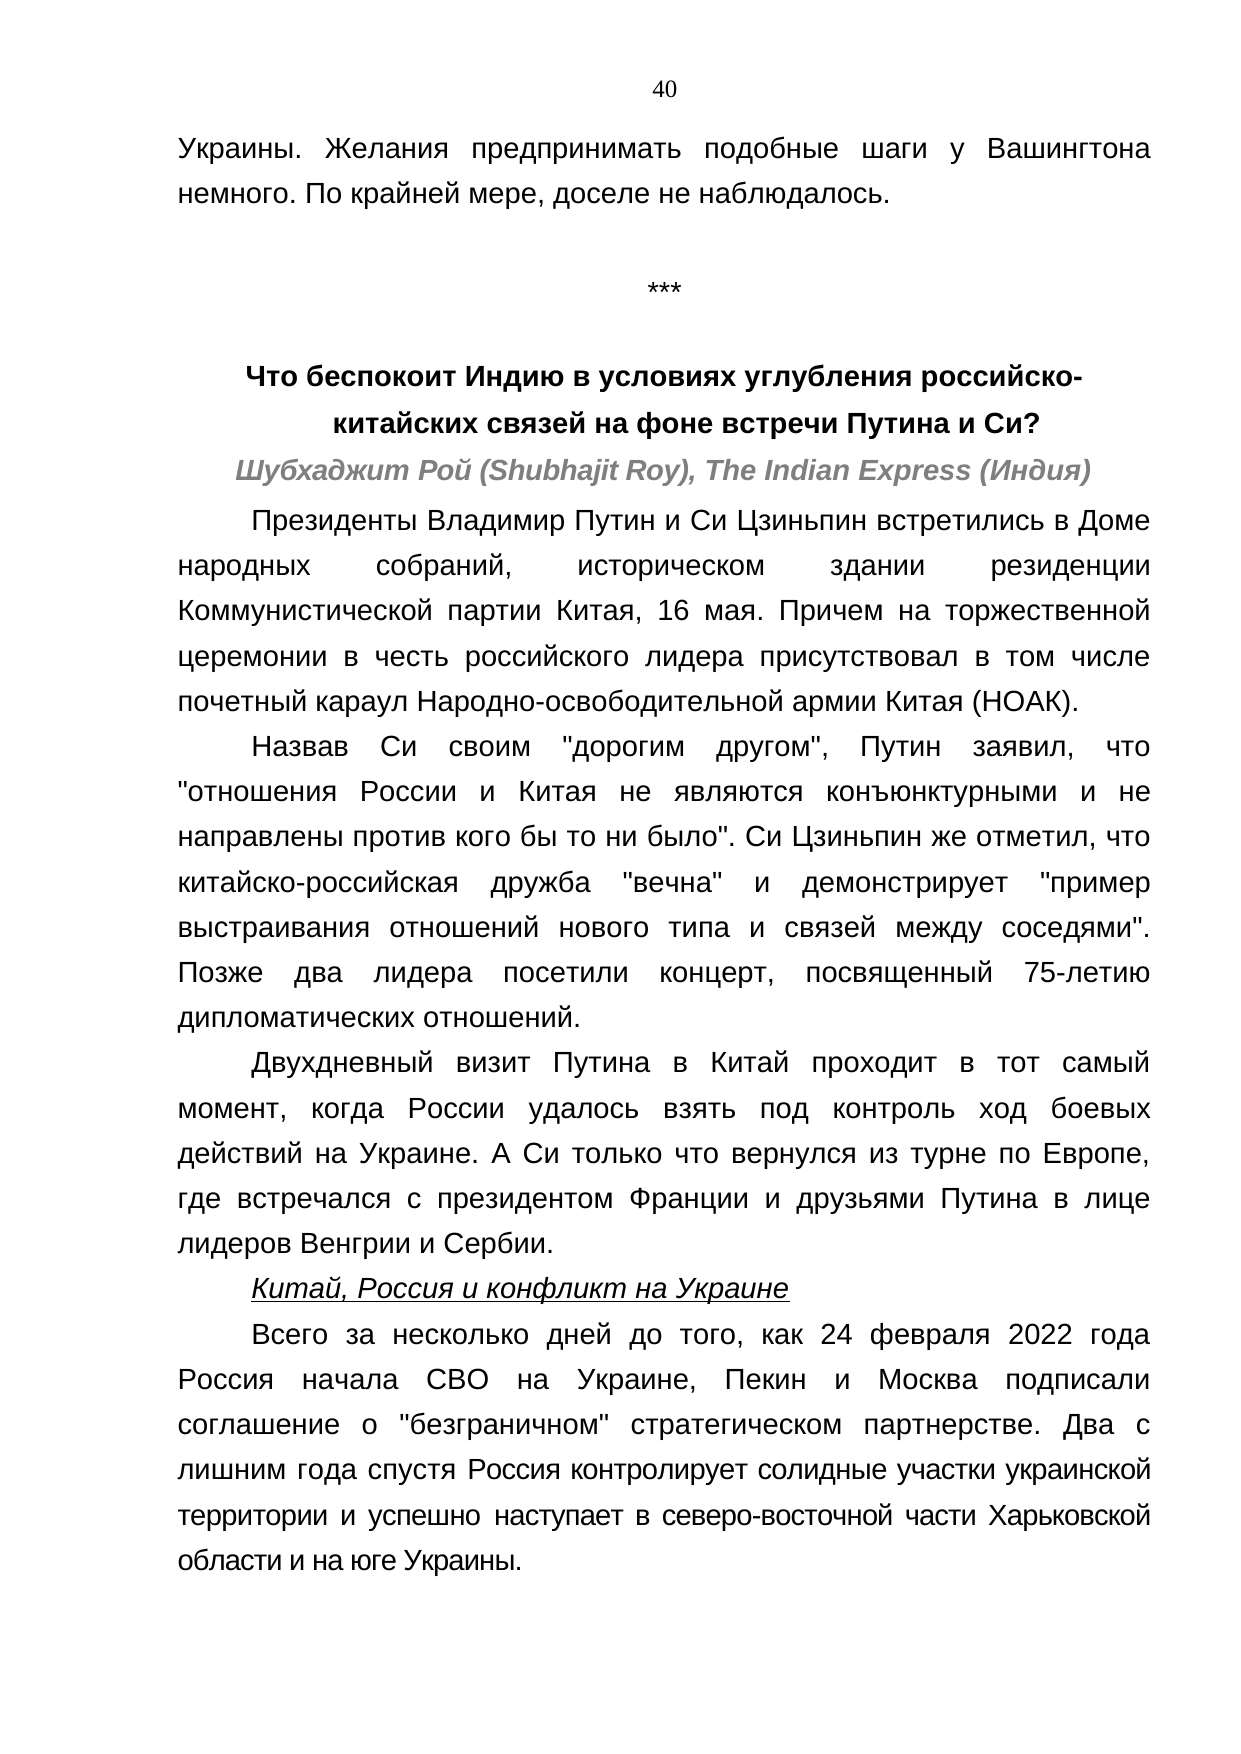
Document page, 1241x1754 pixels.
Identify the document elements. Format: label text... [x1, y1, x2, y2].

text Китай, Россия и конфликт на Украине [177, 1271, 1152, 1305]
text Всего за несколько дней до того, как 24 февраля 2022 года Россия начала СВО на Украине, Пекин и Москва подписали соглашение о "безграничном" стратегическом партнерстве. Два с лишним года спустя Россия контролирует солидные участки украинской территории и успешно наступает в северо-восточной части Харьковской области и на юге Украины. [177, 1317, 1152, 1576]
text Шубхаджит Рой (Shubhajit Roy), The Indian Express (Индия) [177, 453, 1152, 486]
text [177, 131, 1152, 210]
text *** [177, 275, 1152, 309]
text Двухдневный визит Путина в Китай проходит в тот самый момент, когда России удалось взять под контроль ход боевых действий на Украине. А Си только что вернулся из турне по Европе, где встречался с президентом Франции и друзьями Путина в лице лидеров Венгрии и Сербии. [177, 1045, 1152, 1260]
text Президенты Владимир Путин и Си Цзиньпин встретились в Доме народных собраний, историческом здании резиденции Коммунистической партии Китая, 16 мая. Причем на торжественной церемонии в честь российского лидера присутствовал в том числе почетный караул Народно-освободительной армии Китая (НОАК). [177, 503, 1152, 717]
subtitle Что беспокоит Индию в условиях углубления российско-китайских связей на фоне встречи Путина и Си? [177, 359, 1152, 439]
text Назвав Си своим "дорогим другом", Путин заявил, что "отношения России и Китая не являются конъюнктурными и не направлены против кого бы то ни было". Си Цзиньпин же отметил, что китайско-российская дружба "вечна" и демонстрирует "пример выстраивания отношений нового типа и связей между соседями". Позже два лидера посетили концерт, посвященный 75-летию дипломатических отношений. [177, 729, 1152, 1034]
